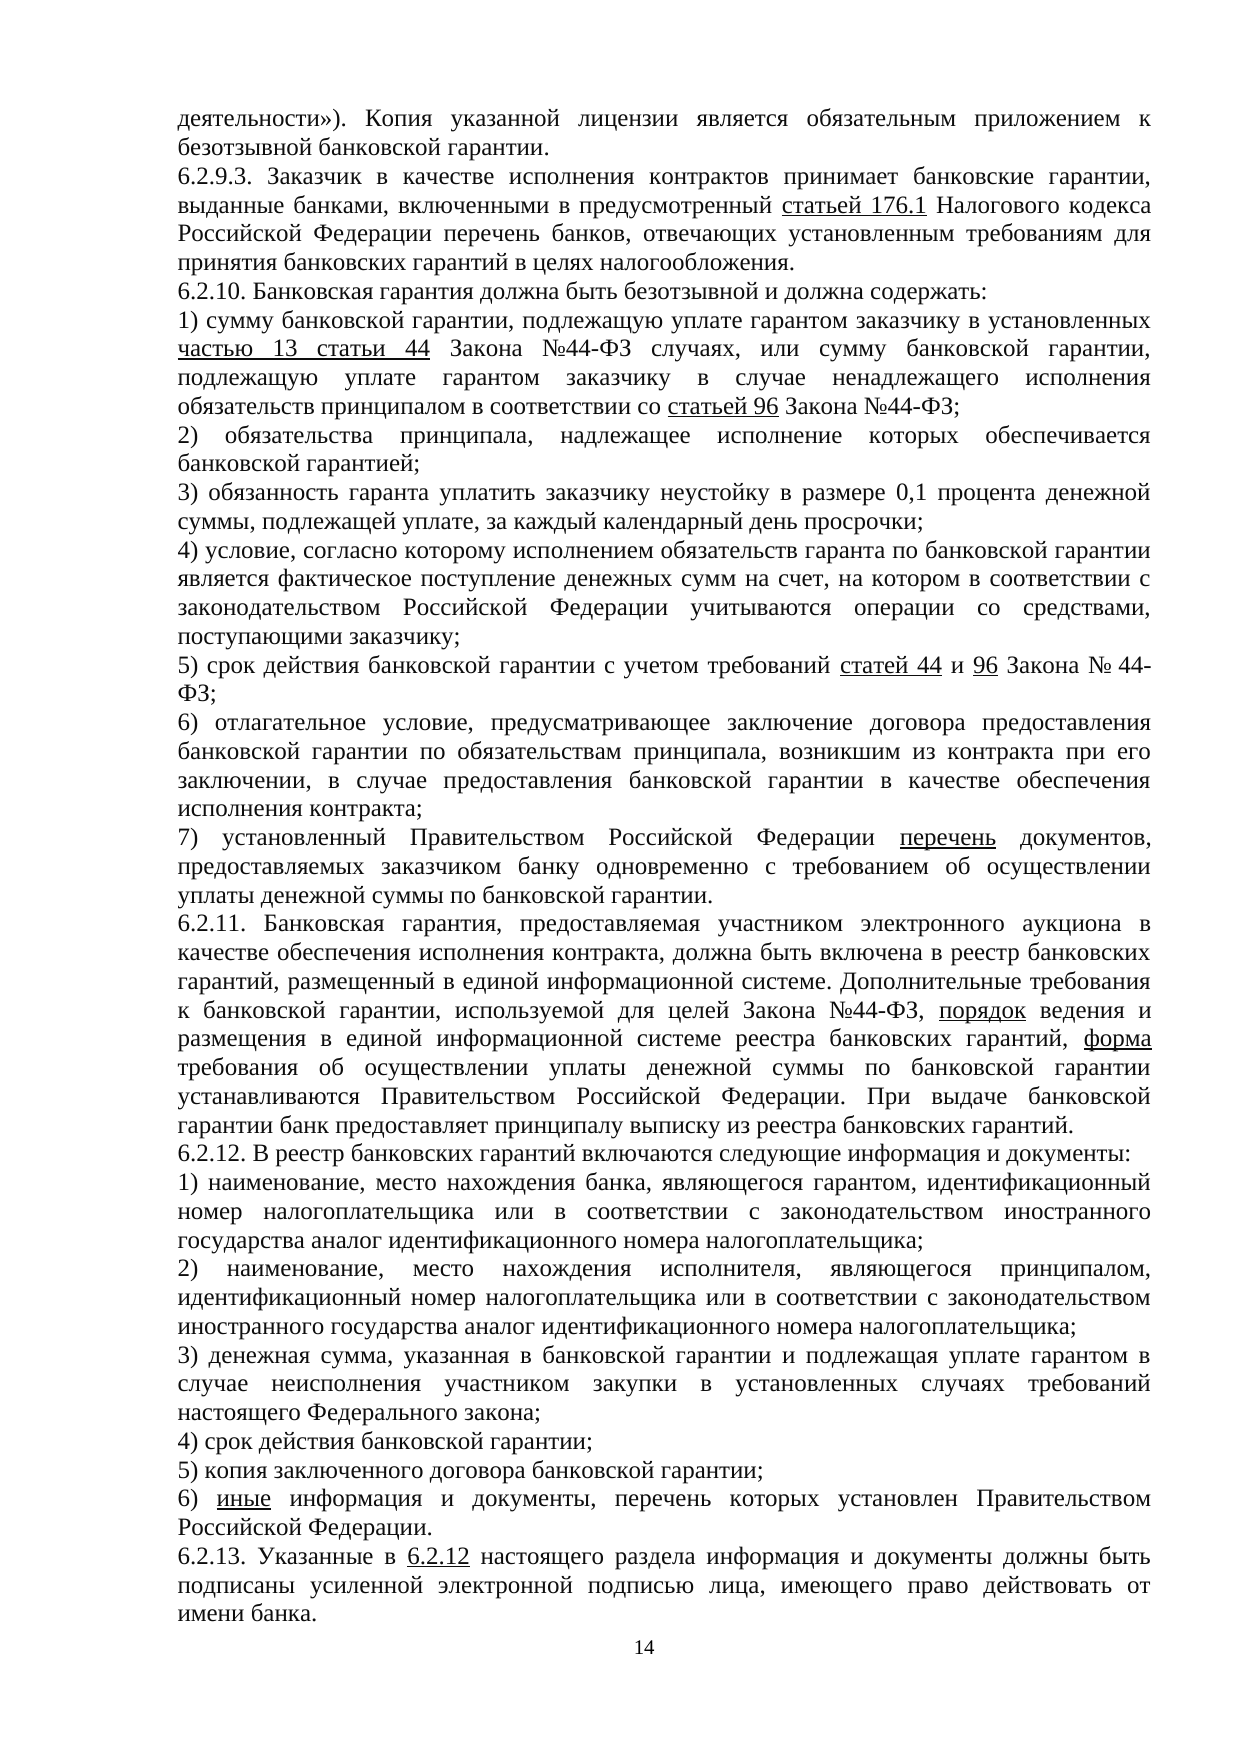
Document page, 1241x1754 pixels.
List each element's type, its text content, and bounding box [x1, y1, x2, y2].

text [177, 103, 1152, 161]
text 2) наименование, место нахождения исполнителя, являющегося принципалом, идентификационный номер налогоплательщика или в соответствии с законодательством иностранного государства аналог идентификационного номера налогоплательщика; [177, 1253, 1152, 1340]
text 6.2.12. В реестр банковских гарантий включаются следующие информация и документы: [177, 1138, 1152, 1167]
text 6.2.9.3. Заказчик в качестве исполнения контрактов принимает банковские гарантии, выданные банками, включенными в предусмотренный статьей 176.1 Налогового кодекса Российской Федерации перечень банков, отвечающих установленным требованиям для принятия банковских гарантий в целях налогообложения. [177, 161, 1152, 276]
text 5) копия заключенного договора банковской гарантии; [177, 1455, 1152, 1483]
text 6.2.11. Банковская гарантия, предоставляемая участником электронного аукциона в качестве обеспечения исполнения контракта, должна быть включена в реестр банковских гарантий, размещенный в единой информационной системе. Дополнительные требования к банковской гарантии, используемой для целей Закона №44-ФЗ, порядок ведения и размещения в единой информационной системе реестра банковских гарантий, форма требования об осуществлении уплаты денежной суммы по банковской гарантии устанавливаются Правительством Российской Федерации. При выдаче банковской гарантии банк предоставляет принципалу выписку из реестра банковских гарантий. [177, 908, 1152, 1138]
text 4) срок действия банковской гарантии; [177, 1426, 1152, 1455]
text 6.2.10. Банковская гарантия должна быть безотзывной и должна содержать: [177, 276, 1152, 305]
text 6.2.13. Указанные в 6.2.12 настоящего раздела информация и документы должны быть подписаны усиленной электронной подписью лица, имеющего право действовать от имени банка. [177, 1541, 1152, 1627]
text 6) иные информация и документы, перечень которых установлен Правительством Российской Федерации. [177, 1483, 1152, 1541]
text 4) условие, согласно которому исполнением обязательств гаранта по банковской гарантии является фактическое поступление денежных сумм на счет, на котором в соответствии с законодательством Российской Федерации учитываются операции со средствами, поступающими заказчику; [177, 535, 1152, 650]
text 7) установленный Правительством Российской Федерации перечень документов, предоставляемых заказчиком банку одновременно с требованием об осуществлении уплаты денежной суммы по банковской гарантии. [177, 822, 1152, 908]
text 3) денежная сумма, указанная в банковской гарантии и подлежащая уплате гарантом в случае неисполнения участником закупки в установленных случаях требований настоящего Федерального закона; [177, 1340, 1152, 1426]
text 5) срок действия банковской гарантии с учетом требований статей 44 и 96 Закона № 44-ФЗ; [177, 650, 1152, 707]
text 3) обязанность гаранта уплатить заказчику неустойку в размере 0,1 процента денежной суммы, подлежащей уплате, за каждый календарный день просрочки; [177, 477, 1152, 535]
text 2) обязательства принципала, надлежащее исполнение которых обеспечивается банковской гарантией; [177, 420, 1152, 477]
text 1) наименование, место нахождения банка, являющегося гарантом, идентификационный номер налогоплательщика или в соответствии с законодательством иностранного государства аналог идентификационного номера налогоплательщика; [177, 1167, 1152, 1253]
text 1) сумму банковской гарантии, подлежащую уплате гарантом заказчику в установленных частью 13 статьи 44 Закона №44-ФЗ случаях, или сумму банковской гарантии, подлежащую уплате гарантом заказчику в случае ненадлежащего исполнения обязательств принципалом в соответствии со статьей 96 Закона №44-ФЗ; [177, 305, 1152, 420]
text 6) отлагательное условие, предусматривающее заключение договора предоставления банковской гарантии по обязательствам принципала, возникшим из контракта при его заключении, в случае предоставления банковской гарантии в качестве обеспечения исполнения контракта; [177, 707, 1152, 822]
